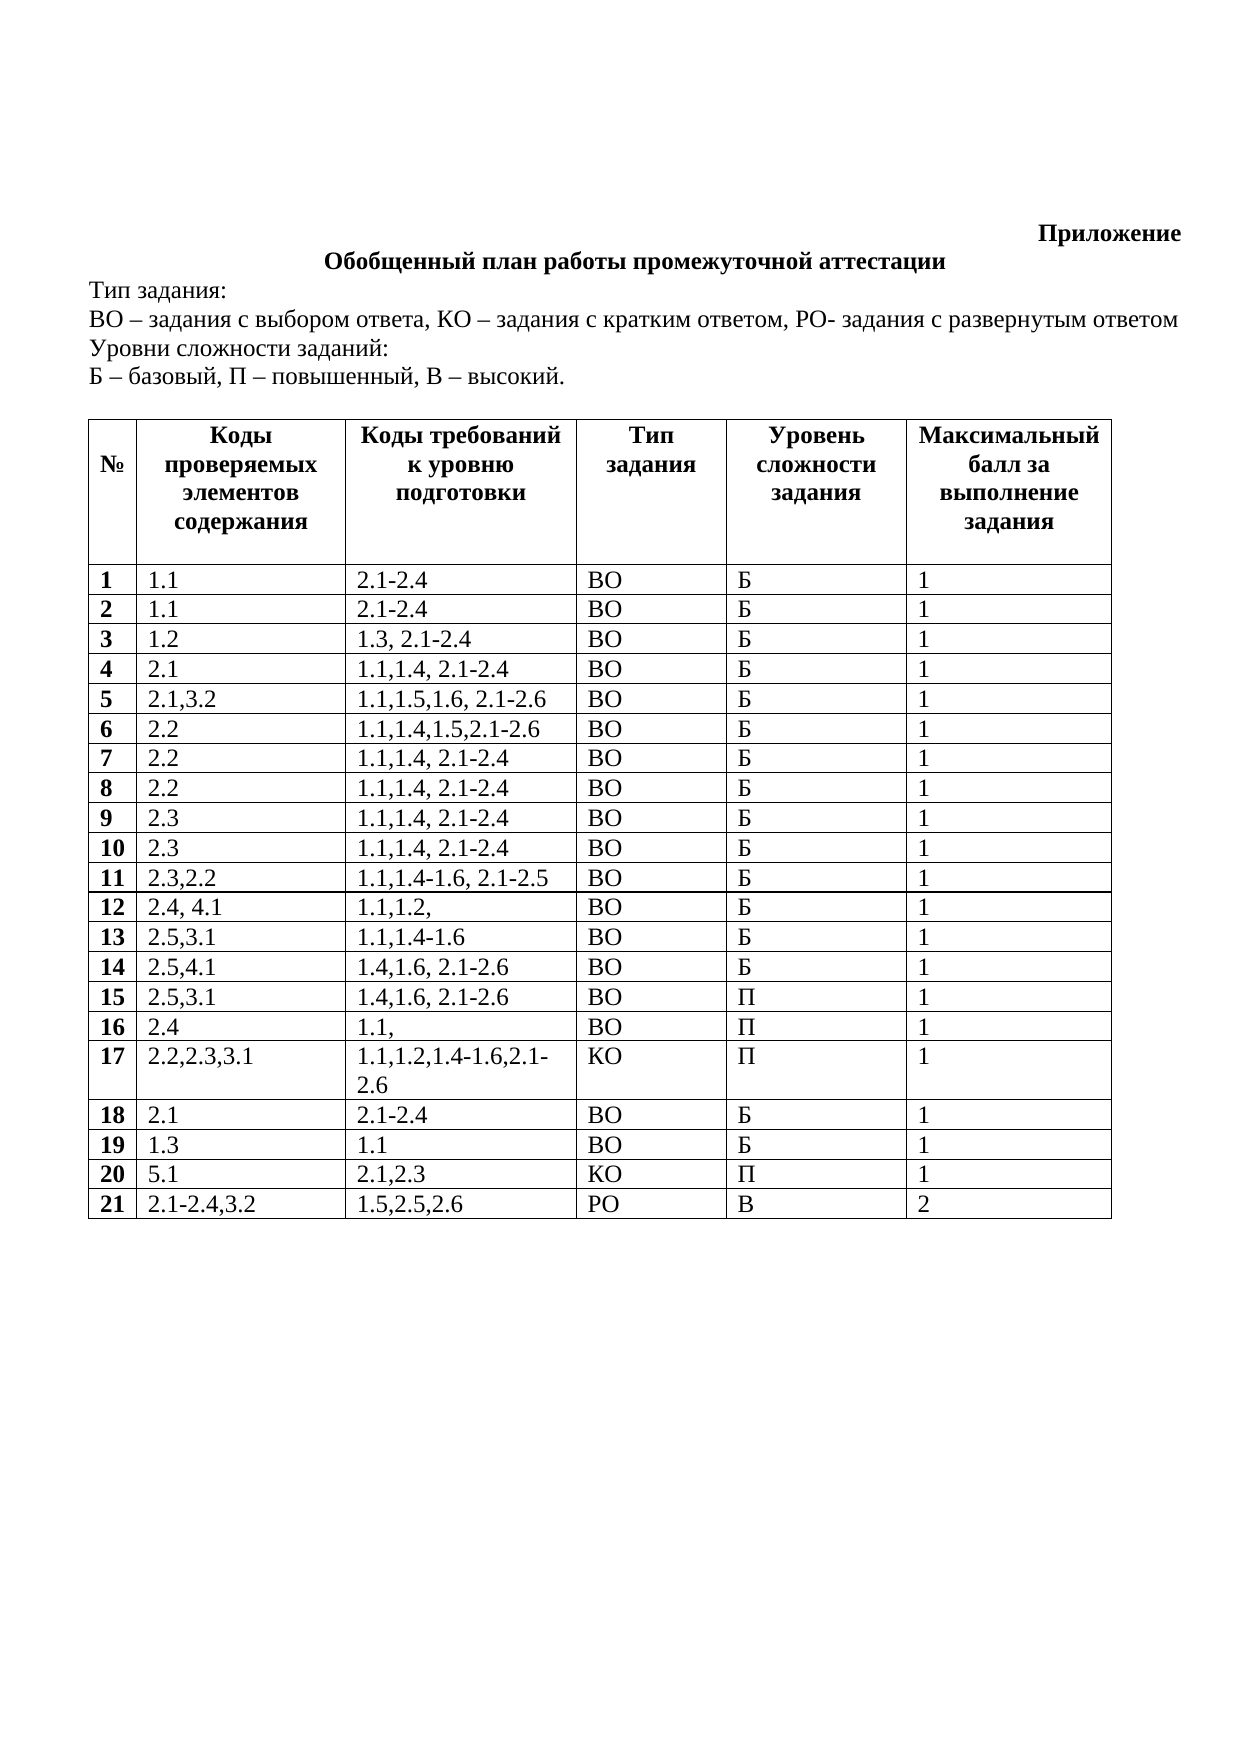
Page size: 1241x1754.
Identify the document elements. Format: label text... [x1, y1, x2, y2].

table_cell Б [727, 714, 906, 742]
table_cell Б [727, 803, 906, 832]
table_header Максимальный балл за выполнение задания [907, 420, 1111, 564]
table_cell 2.2,2.3,3.1 [137, 1041, 345, 1099]
table_header Коды требований к уровню подготовки [346, 420, 576, 564]
table_cell ВО [577, 893, 726, 921]
table_cell 2.4 [137, 1012, 345, 1040]
table_cell ВО [577, 624, 726, 653]
table_cell ВО [577, 803, 726, 832]
table_cell 1.4,1.6, 2.1-2.6 [346, 952, 576, 981]
table_cell 2 [89, 595, 136, 623]
table_cell 1 [907, 624, 1111, 653]
table_cell 15 [89, 982, 136, 1011]
table_header № [89, 420, 136, 564]
text Обобщенный план работы промежуточной аттестации [89, 246, 1181, 275]
table_cell 1 [907, 714, 1111, 742]
table_cell 2.3 [137, 833, 345, 862]
table_cell 2.1 [137, 654, 345, 683]
table_cell КО [577, 1041, 726, 1099]
table_cell 1.4,1.6, 2.1-2.6 [346, 982, 576, 1011]
text Тип задания: [89, 275, 1181, 304]
table_cell Б [727, 833, 906, 862]
table_cell 1 [907, 654, 1111, 683]
table_cell ВО [577, 565, 726, 593]
table_cell 13 [89, 922, 136, 951]
table_cell 2.1-2.4,3.2 [137, 1189, 345, 1218]
table_cell Б [727, 654, 906, 683]
table_cell 3 [89, 624, 136, 653]
table_cell 1 [907, 893, 1111, 921]
table_cell 1 [907, 773, 1111, 802]
table_cell 2.1-2.4 [346, 595, 576, 623]
table_cell 2.1,2.3 [346, 1160, 576, 1188]
table_cell 1.3, 2.1-2.4 [346, 624, 576, 653]
table_cell ВО [577, 833, 726, 862]
table_cell 19 [89, 1130, 136, 1158]
table_cell Б [727, 1100, 906, 1129]
table_cell 1 [907, 1160, 1111, 1188]
table_header Коды проверяемых элементов содержания [137, 420, 345, 564]
table_cell 2.1-2.4 [346, 565, 576, 593]
table_cell 2.1-2.4 [346, 1100, 576, 1129]
table_cell П [727, 1160, 906, 1188]
table_cell ВО [577, 684, 726, 713]
table_cell ВО [577, 595, 726, 623]
table_cell 1 [907, 744, 1111, 772]
table_cell 6 [89, 714, 136, 742]
table_cell П [727, 1041, 906, 1099]
table_cell 1.1,1.2, [346, 893, 576, 921]
table_cell Б [727, 952, 906, 981]
text Уровни сложности заданий: [89, 333, 1181, 361]
table_cell Б [727, 595, 906, 623]
table_cell ВО [577, 1100, 726, 1129]
table_cell Б [727, 744, 906, 772]
table_cell 2.2 [137, 714, 345, 742]
table_cell 1.1,1.4, 2.1-2.4 [346, 773, 576, 802]
table_cell 1.1,1.4-1.6 [346, 922, 576, 951]
table_cell 2.5,4.1 [137, 952, 345, 981]
table_cell ВО [577, 1130, 726, 1158]
table_cell 8 [89, 773, 136, 802]
text Приложение [89, 218, 1181, 246]
table_cell ВО [577, 744, 726, 772]
table_cell 1 [907, 684, 1111, 713]
table_cell ВО [577, 654, 726, 683]
table_cell 1.1,1.4-1.6, 2.1-2.5 [346, 863, 576, 891]
table_cell 1 [907, 803, 1111, 832]
table_cell П [727, 982, 906, 1011]
table_cell ВО [577, 952, 726, 981]
table_cell 20 [89, 1160, 136, 1188]
table_cell 18 [89, 1100, 136, 1129]
table_cell 1 [907, 1012, 1111, 1040]
table_cell 2 [907, 1189, 1111, 1218]
table_cell 1 [907, 1130, 1111, 1158]
table_cell 2.2 [137, 744, 345, 772]
table_cell Б [727, 922, 906, 951]
table_cell Б [727, 773, 906, 802]
table_cell 5 [89, 684, 136, 713]
table_cell 2.5,3.1 [137, 922, 345, 951]
table_cell ВО [577, 863, 726, 891]
table_cell 1.1,1.2,1.4-1.6,2.1-2.6 [346, 1041, 576, 1099]
table_cell 2.4, 4.1 [137, 893, 345, 921]
table_cell 11 [89, 863, 136, 891]
table_cell 12 [89, 893, 136, 921]
table_cell 1 [89, 565, 136, 593]
table_cell Б [727, 565, 906, 593]
table_cell Б [727, 863, 906, 891]
text ВО – задания с выбором ответа, КО – задания с кратким ответом, РО- задания с развернутым ответом [89, 304, 1181, 333]
table_cell ВО [577, 982, 726, 1011]
table_cell П [727, 1012, 906, 1040]
table_cell Б [727, 893, 906, 921]
table_cell 1.1,1.4, 2.1-2.4 [346, 803, 576, 832]
table_header Тип задания [577, 420, 726, 564]
table_cell 5.1 [137, 1160, 345, 1188]
table_cell 1.1,1.4, 2.1-2.4 [346, 654, 576, 683]
table_cell 4 [89, 654, 136, 683]
table_cell 1 [907, 595, 1111, 623]
table_cell ВО [577, 773, 726, 802]
table_cell 1 [907, 833, 1111, 862]
table_cell Б [727, 624, 906, 653]
table_cell 16 [89, 1012, 136, 1040]
table_cell 1.1, [346, 1012, 576, 1040]
table_cell 2.3 [137, 803, 345, 832]
table_cell 1 [907, 863, 1111, 891]
table_cell 17 [89, 1041, 136, 1099]
table_cell 1.1,1.4, 2.1-2.4 [346, 833, 576, 862]
table_cell 2.3,2.2 [137, 863, 345, 891]
table_cell 2.2 [137, 773, 345, 802]
table_cell 1.3 [137, 1130, 345, 1158]
table_cell 1.5,2.5,2.6 [346, 1189, 576, 1218]
table_cell 1.1 [137, 565, 345, 593]
table_cell 7 [89, 744, 136, 772]
table_cell 1 [907, 952, 1111, 981]
table_cell 1.1,1.5,1.6, 2.1-2.6 [346, 684, 576, 713]
table_cell 9 [89, 803, 136, 832]
table_cell 1.1,1.4, 2.1-2.4 [346, 744, 576, 772]
table_cell 21 [89, 1189, 136, 1218]
table_cell 1 [907, 565, 1111, 593]
table_cell ВО [577, 1012, 726, 1040]
table_cell 2.1,3.2 [137, 684, 345, 713]
table_cell ВО [577, 922, 726, 951]
table_cell 1.2 [137, 624, 345, 653]
table_cell В [727, 1189, 906, 1218]
table_cell 1.1 [346, 1130, 576, 1158]
table_cell РО [577, 1189, 726, 1218]
table_header Уровень сложности задания [727, 420, 906, 564]
table_cell Б [727, 1130, 906, 1158]
table_cell Б [727, 684, 906, 713]
table_cell ВО [577, 714, 726, 742]
table_cell 1 [907, 1100, 1111, 1129]
table_cell 1 [907, 922, 1111, 951]
table_cell 2.1 [137, 1100, 345, 1129]
table_cell 10 [89, 833, 136, 862]
text Б – базовый, П – повышенный, В – высокий. [89, 361, 1181, 390]
table_cell 1 [907, 982, 1111, 1011]
table_cell 1 [907, 1041, 1111, 1099]
table_cell КО [577, 1160, 726, 1188]
table_cell 1.1 [137, 595, 345, 623]
table_cell 1.1,1.4,1.5,2.1-2.6 [346, 714, 576, 742]
table_cell 2.5,3.1 [137, 982, 345, 1011]
table_cell 14 [89, 952, 136, 981]
